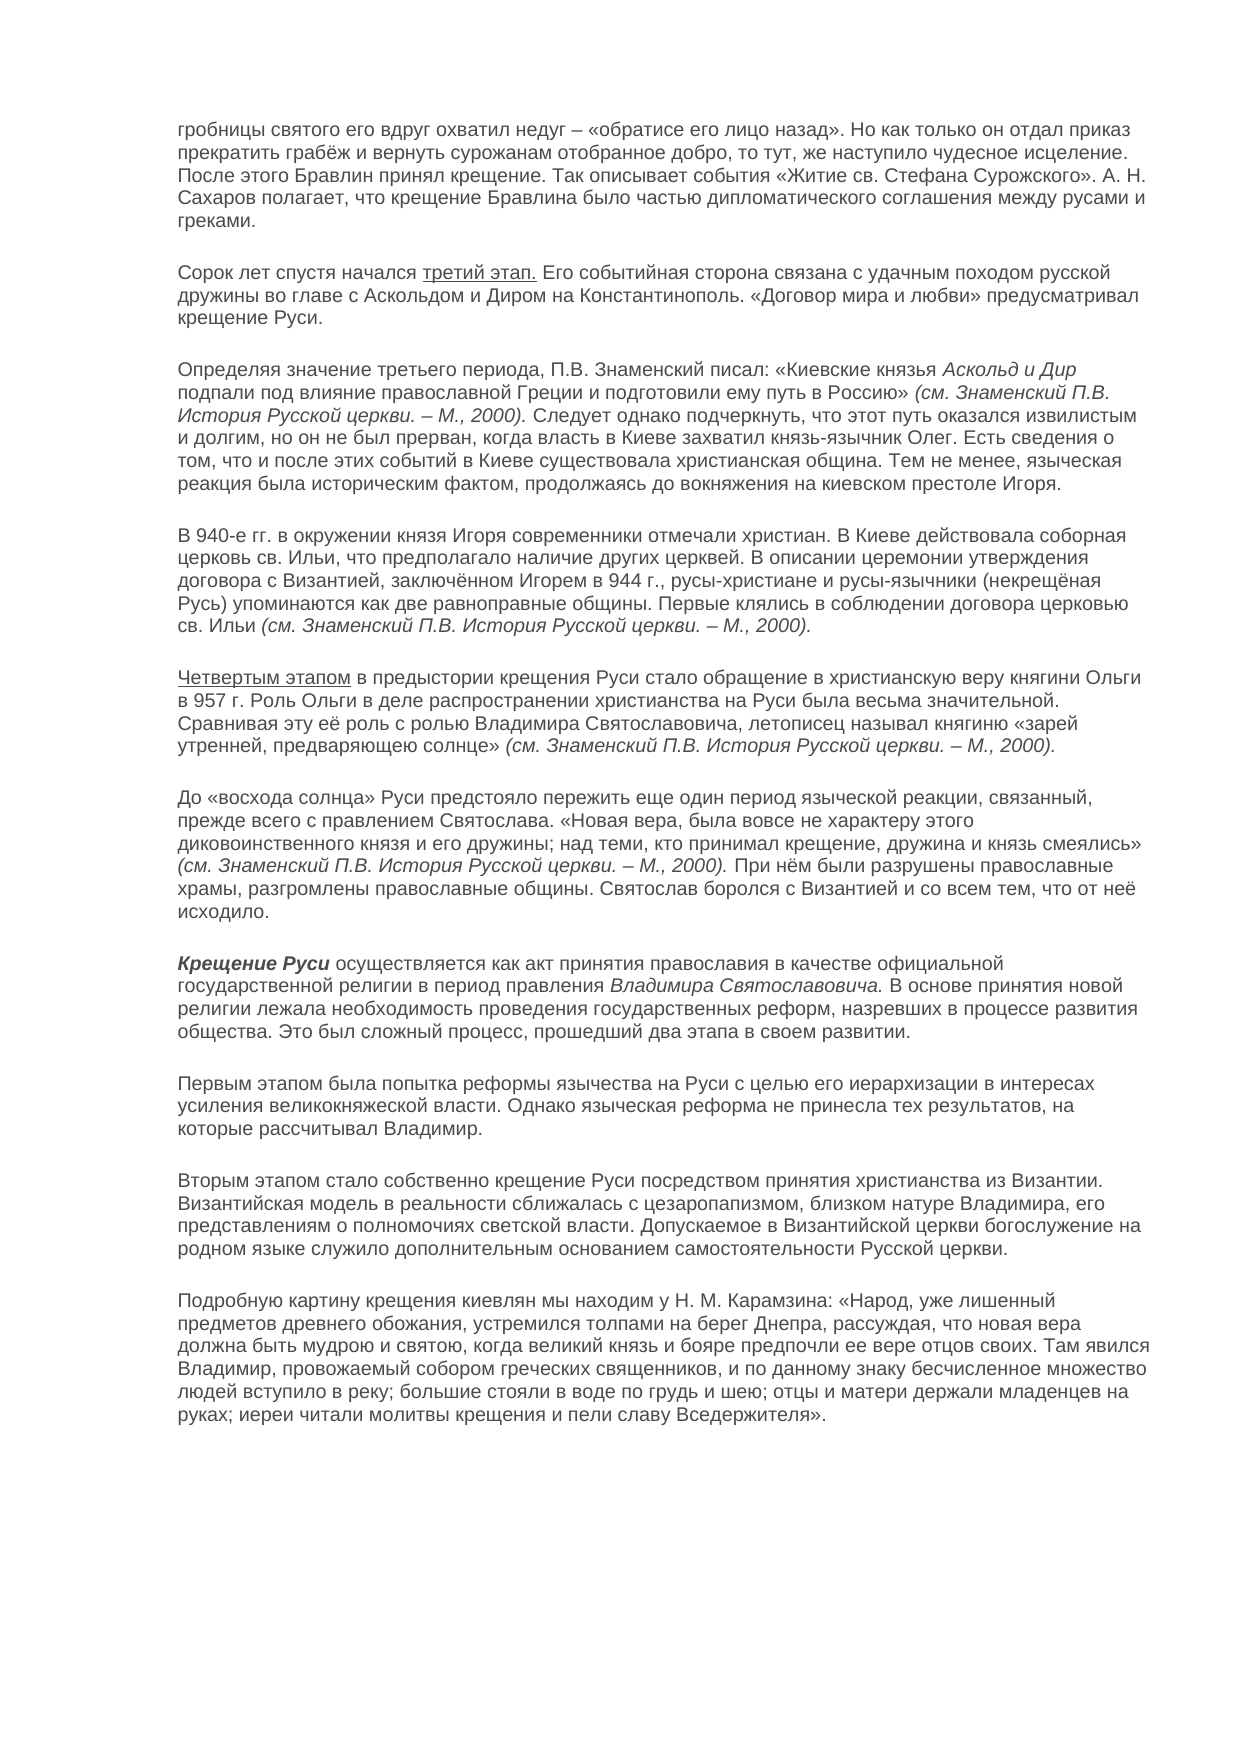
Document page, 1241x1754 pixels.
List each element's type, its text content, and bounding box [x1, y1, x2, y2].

text Сорок лет спустя начался третий этап. Его событийная сторона связана с удачным походом русской дружины во главе с Аскольдом и Диром на Константинополь. «Договор мира и любви» предусматривал крещение Руси. [177, 261, 1152, 329]
text Подробную картину крещения киевлян мы находим у Н. М. Карамзина: «Народ, уже лишенный предметов древнего обожания, устремился толпами на берег Днепра, рассуждая, что новая вера должна быть мудрою и святою, когда великий князь и бояре предпочли ее вере отцов своих. Там явился Владимир, провожаемый собором греческих священников, и по данному знаку бесчисленное множество людей вступило в реку; большие стояли в воде по грудь и шею; отцы и матери держали младенцев на руках; иереи читали молитвы крещения и пели славу Вседержителя». [177, 1289, 1152, 1425]
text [177, 118, 1152, 232]
text Определяя значение третьего периода, П.В. Знаменский писал: «Киевские князья Аскольд и Дир подпали под влияние православной Греции и подготовили ему путь в Россию» (см. Знаменский П.В. История Русской церкви. – М., 2000). Следует однако подчеркнуть, что этот путь оказался извилистым и долгим, но он не был прерван, когда власть в Киеве захватил князь-язычник Олег. Есть сведения о том, что и после этих событий в Киеве существовала христианская община. Тем не менее, языческая реакция была историческим фактом, продолжаясь до вокняжения на киевском престоле Игоря. [177, 358, 1152, 494]
text Крещение Руси осуществляется как акт принятия православия в качестве официальной государственной религии в период правления Владимира Святославовича. В основе принятия новой религии лежала необходимость проведения государственных реформ, назревших в процессе развития общества. Это был сложный процесс, прошедший два этапа в своем развитии. [177, 952, 1152, 1042]
text Первым этапом была попытка реформы язычества на Руси с целью его иерархизации в интересах усиления великокняжеской власти. Однако языческая реформа не принесла тех результатов, на которые рассчитывал Владимир. [177, 1072, 1152, 1140]
text В 940-е гг. в окружении князя Игоря современники отмечали христиан. В Киеве действовала соборная церковь св. Ильи, что предполагало наличие других церквей. В описании церемонии утверждения договора с Византией, заключённом Игорем в 944 г., русы-христиане и русы-язычники (некрещёная Русь) упоминаются как две равноправные общины. Первые клялись в соблюдении договора церковью св. Ильи (см. Знаменский П.В. История Русской церкви. – М., 2000). [177, 523, 1152, 637]
text Четвертым этапом в предыстории крещения Руси стало обращение в христианскую веру княгини Ольги в 957 г. Роль Ольги в деле распространении христианства на Руси была весьма значительной. Сравнивая эту её роль с ролью Владимира Святославовича, летописец называл княгиню «зарей утренней, предваряющею солнце» (см. Знаменский П.В. История Русской церкви. – М., 2000). [177, 666, 1152, 757]
text До «восхода солнца» Руси предстояло пережить еще один период языческой реакции, связанный, прежде всего с правлением Святослава. «Новая вера, была вовсе не характеру этого диковоинственного князя и его дружины; над теми, кто принимал крещение, дружина и князь смеялись» (см. Знаменский П.В. История Русской церкви. – М., 2000). При нём были разрушены православные храмы, разгромлены православные общины. Святослав боролся с Византией и со всем тем, что от неё исходило. [177, 786, 1152, 922]
text Вторым этапом стало собственно крещение Руси посредством принятия христианства из Византии. Византийская модель в реальности сближалась с цезаропапизмом, близком натуре Владимира, его представлениям о полномочиях светской власти. Допускаемое в Византийской церкви богослужение на родном языке служило дополнительным основанием самостоятельности Русской церкви. [177, 1169, 1152, 1260]
